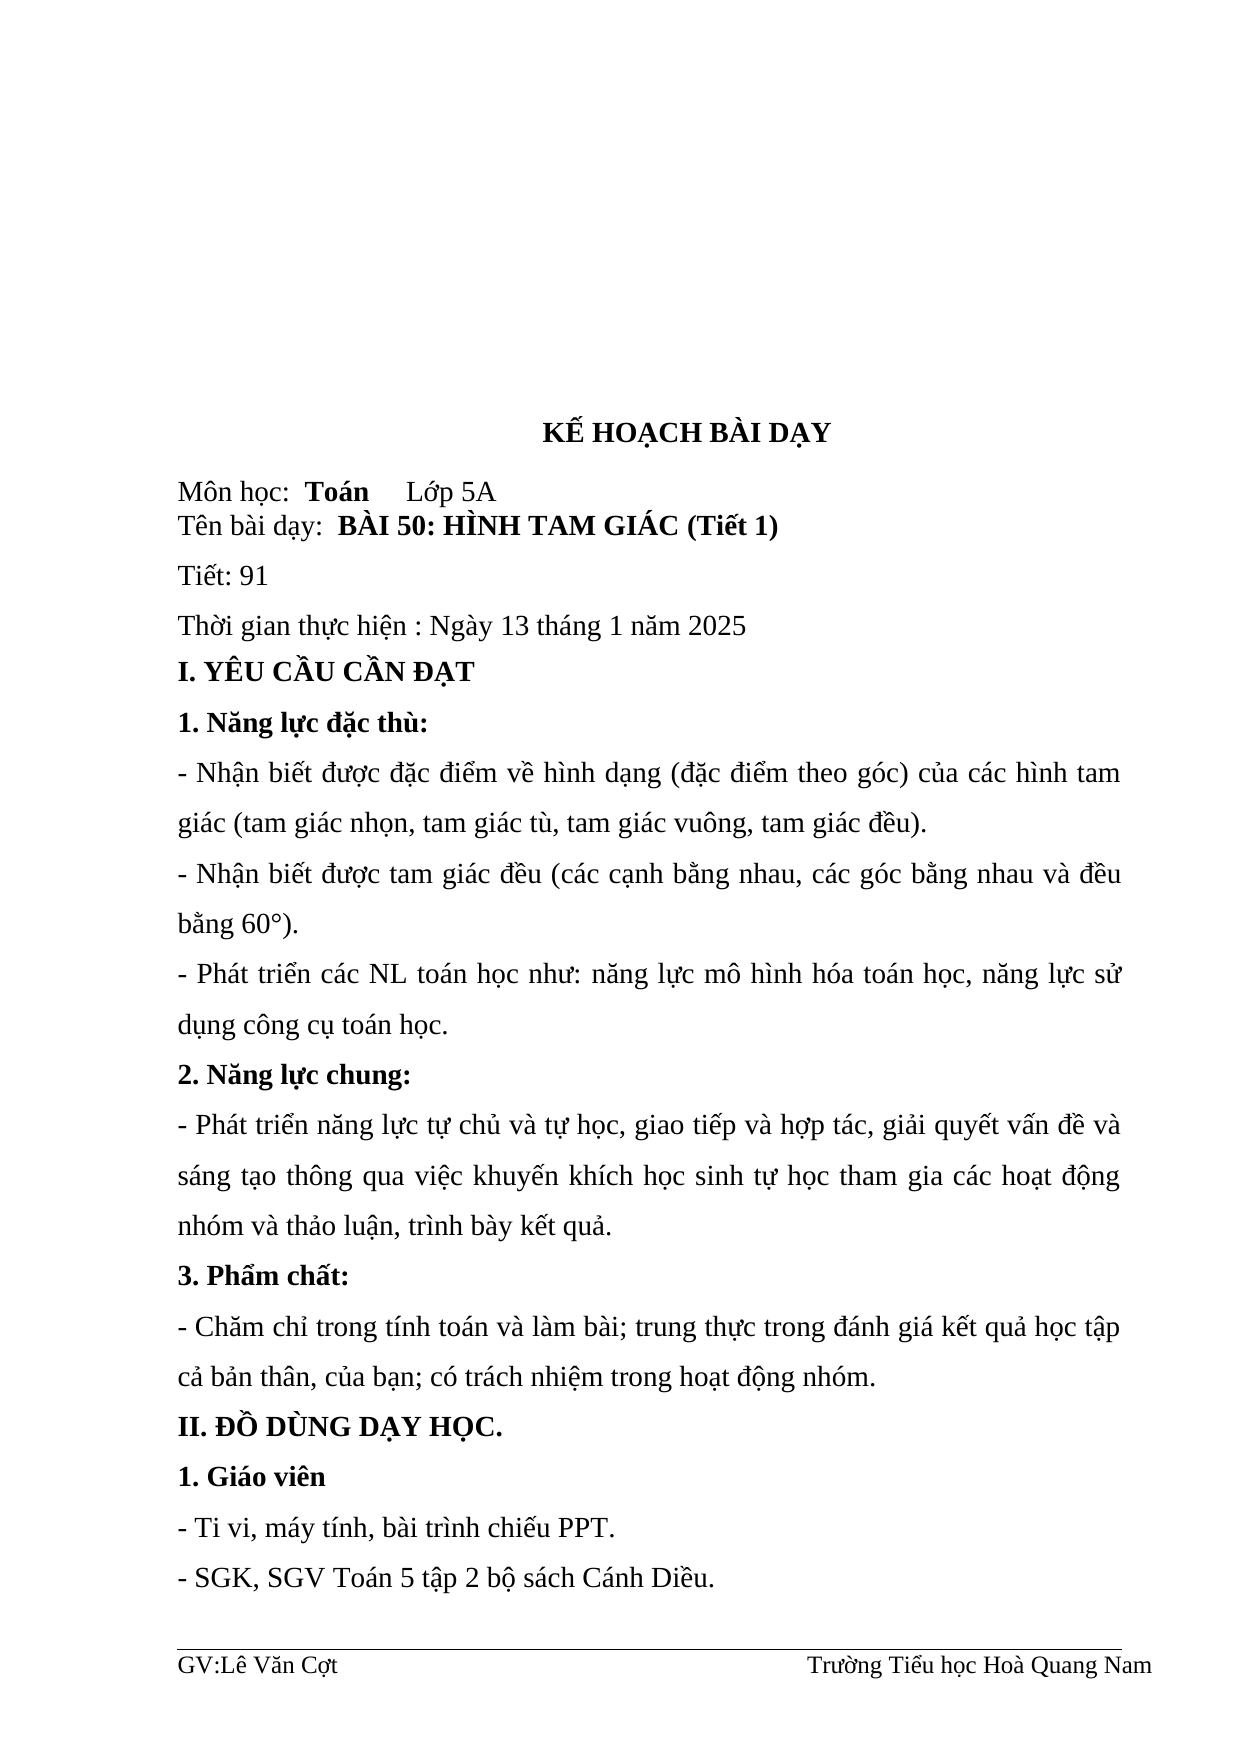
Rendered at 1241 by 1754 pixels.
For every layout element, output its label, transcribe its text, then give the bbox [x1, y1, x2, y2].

text Thời gian thực hiện : Ngày 13 tháng 1 năm 2025 [177, 608, 1122, 642]
text I. YÊU CẦU CẦN ĐẠT [177, 654, 1122, 688]
text - SGK, SGV Toán 5 tập 2 bộ sách Cánh Diều. [177, 1560, 1122, 1594]
text Tiết: 91 [177, 558, 1122, 592]
text Tên bài dạy: BÀI 50: HÌNH TAM GIÁC (Tiết 1) [177, 508, 1122, 541]
text 1. Giáo viên [177, 1459, 1122, 1493]
text - Ti vi, máy tính, bài trình chiếu PPT. [177, 1510, 1122, 1543]
text KẾ HOẠCH BÀI DẠY [177, 415, 1122, 448]
text 2. Năng lực chung: [177, 1057, 1122, 1091]
text II. ĐỒ DÙNG DẠY HỌC. [177, 1409, 1122, 1443]
text - Nhận biết được đặc điểm về hình dạng (đặc điểm theo góc) của các hình tam giác (tam giác nhọn, tam giác tù, tam giác vuông, tam giác đều). [177, 755, 1122, 839]
text 1. Năng lực đặc thù: [177, 705, 1122, 738]
text - Nhận biết được tam giác đều (các cạnh bằng nhau, các góc bằng nhau và đều bằng 60°). [177, 856, 1122, 940]
text 3. Phẩm chất: [177, 1258, 1122, 1292]
text - Phát triển năng lực tự chủ và tự học, giao tiếp và hợp tác, giải quyết vấn đề và sáng tạo thông qua việc khuyến khích học sinh tự học tham gia các hoạt động nhóm và thảo luận, trình bày kết quả. [177, 1107, 1122, 1242]
text - Chăm chỉ trong tính toán và làm bài; trung thực trong đánh giá kết quả học tập cả bản thân, của bạn; có trách nhiệm trong hoạt động nhóm. [177, 1309, 1122, 1392]
text Môn học: Toán Lớp 5A [177, 474, 1122, 508]
text - Phát triển các NL toán học như: năng lực mô hình hóa toán học, năng lực sử dụng công cụ toán học. [177, 956, 1122, 1040]
